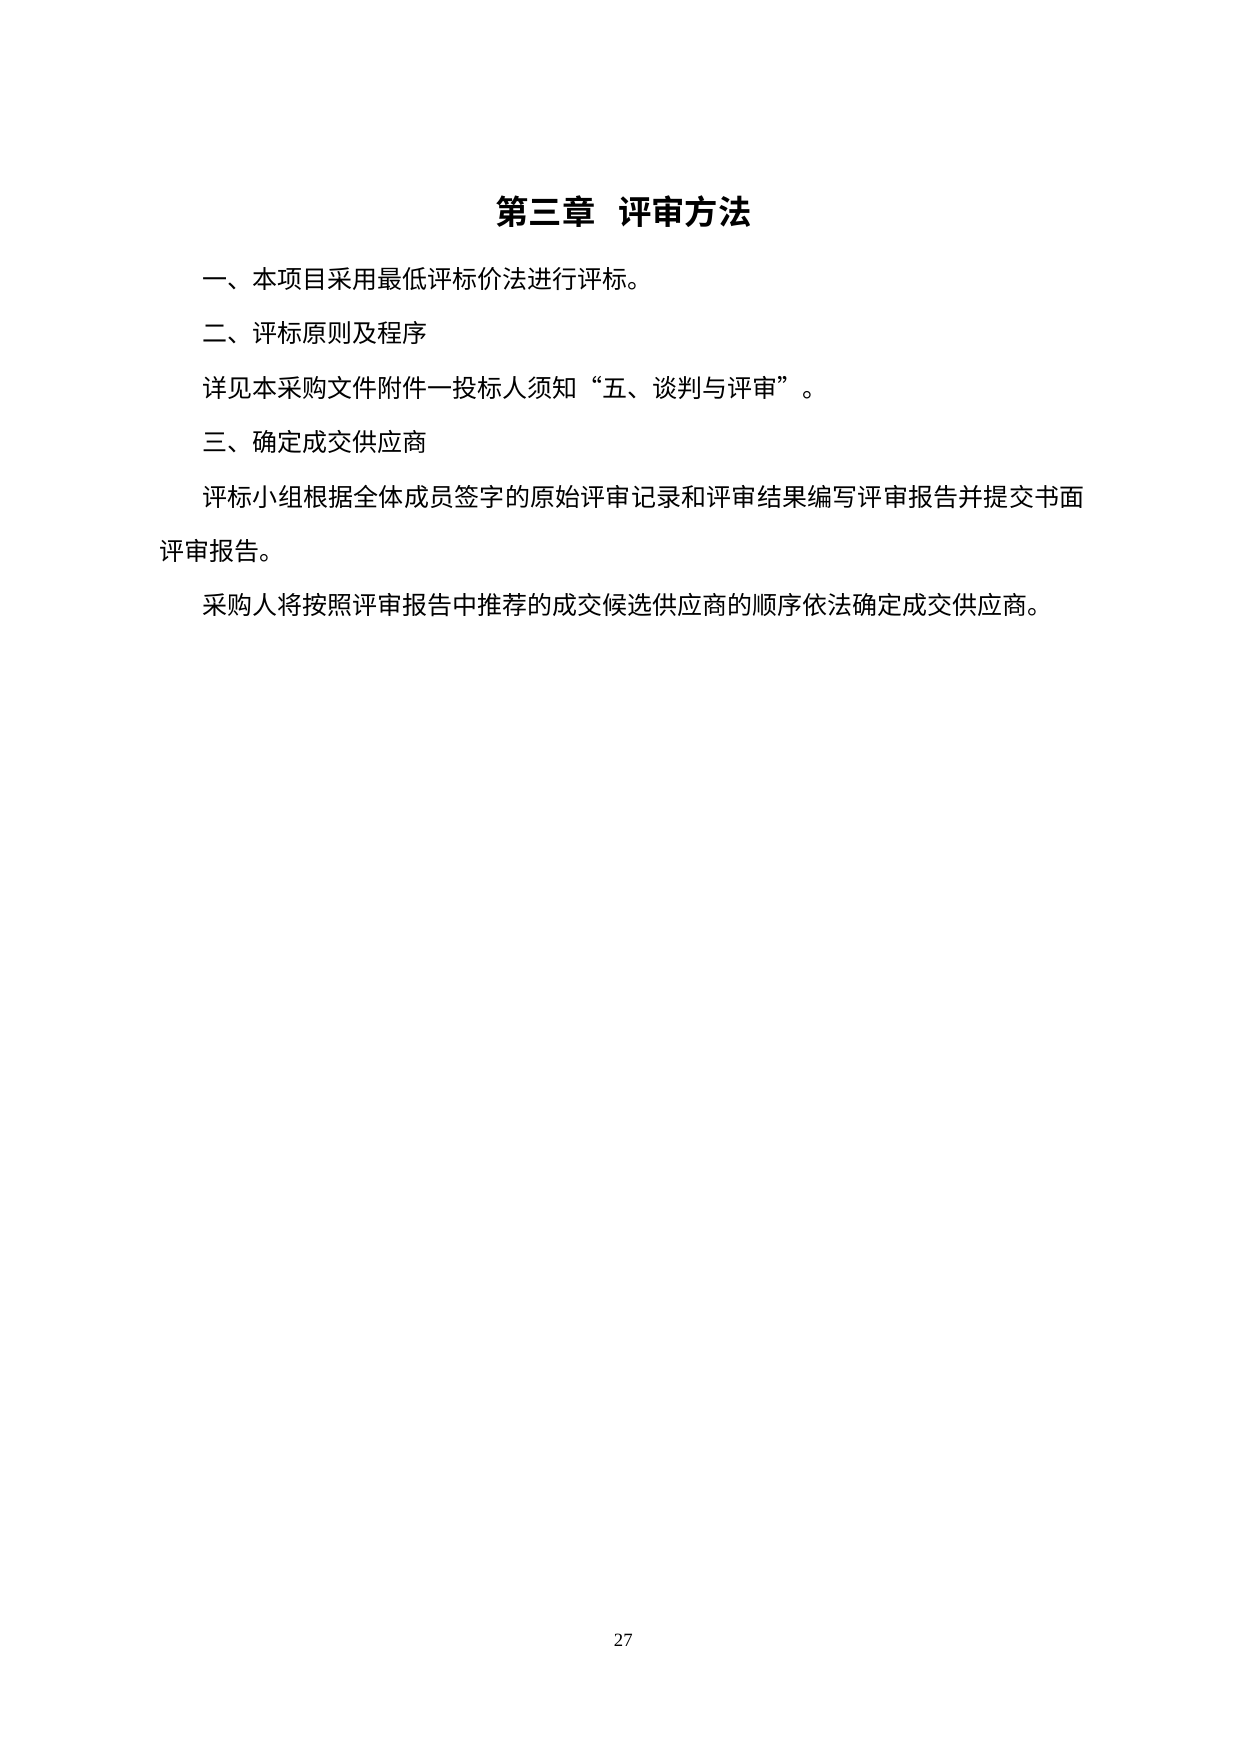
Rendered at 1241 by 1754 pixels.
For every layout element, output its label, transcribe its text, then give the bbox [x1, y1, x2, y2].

text 一、本项目采用最低评标价法进行评标。 [159, 259, 1087, 296]
text 第三章 评审方法 [159, 184, 1087, 234]
text 采购人将按照评审报告中推荐的成交候选供应商的顺序依法确定成交供应商。 [159, 586, 1087, 622]
text 详见本采购文件附件一投标人须知“五、谈判与评审”。 [159, 368, 1087, 404]
text 二、评标原则及程序 [159, 314, 1087, 350]
text 评标小组根据全体成员签字的原始评审记录和评审结果编写评审报告并提交书面评审报告。 [159, 477, 1087, 568]
text 三、确定成交供应商 [159, 423, 1087, 459]
